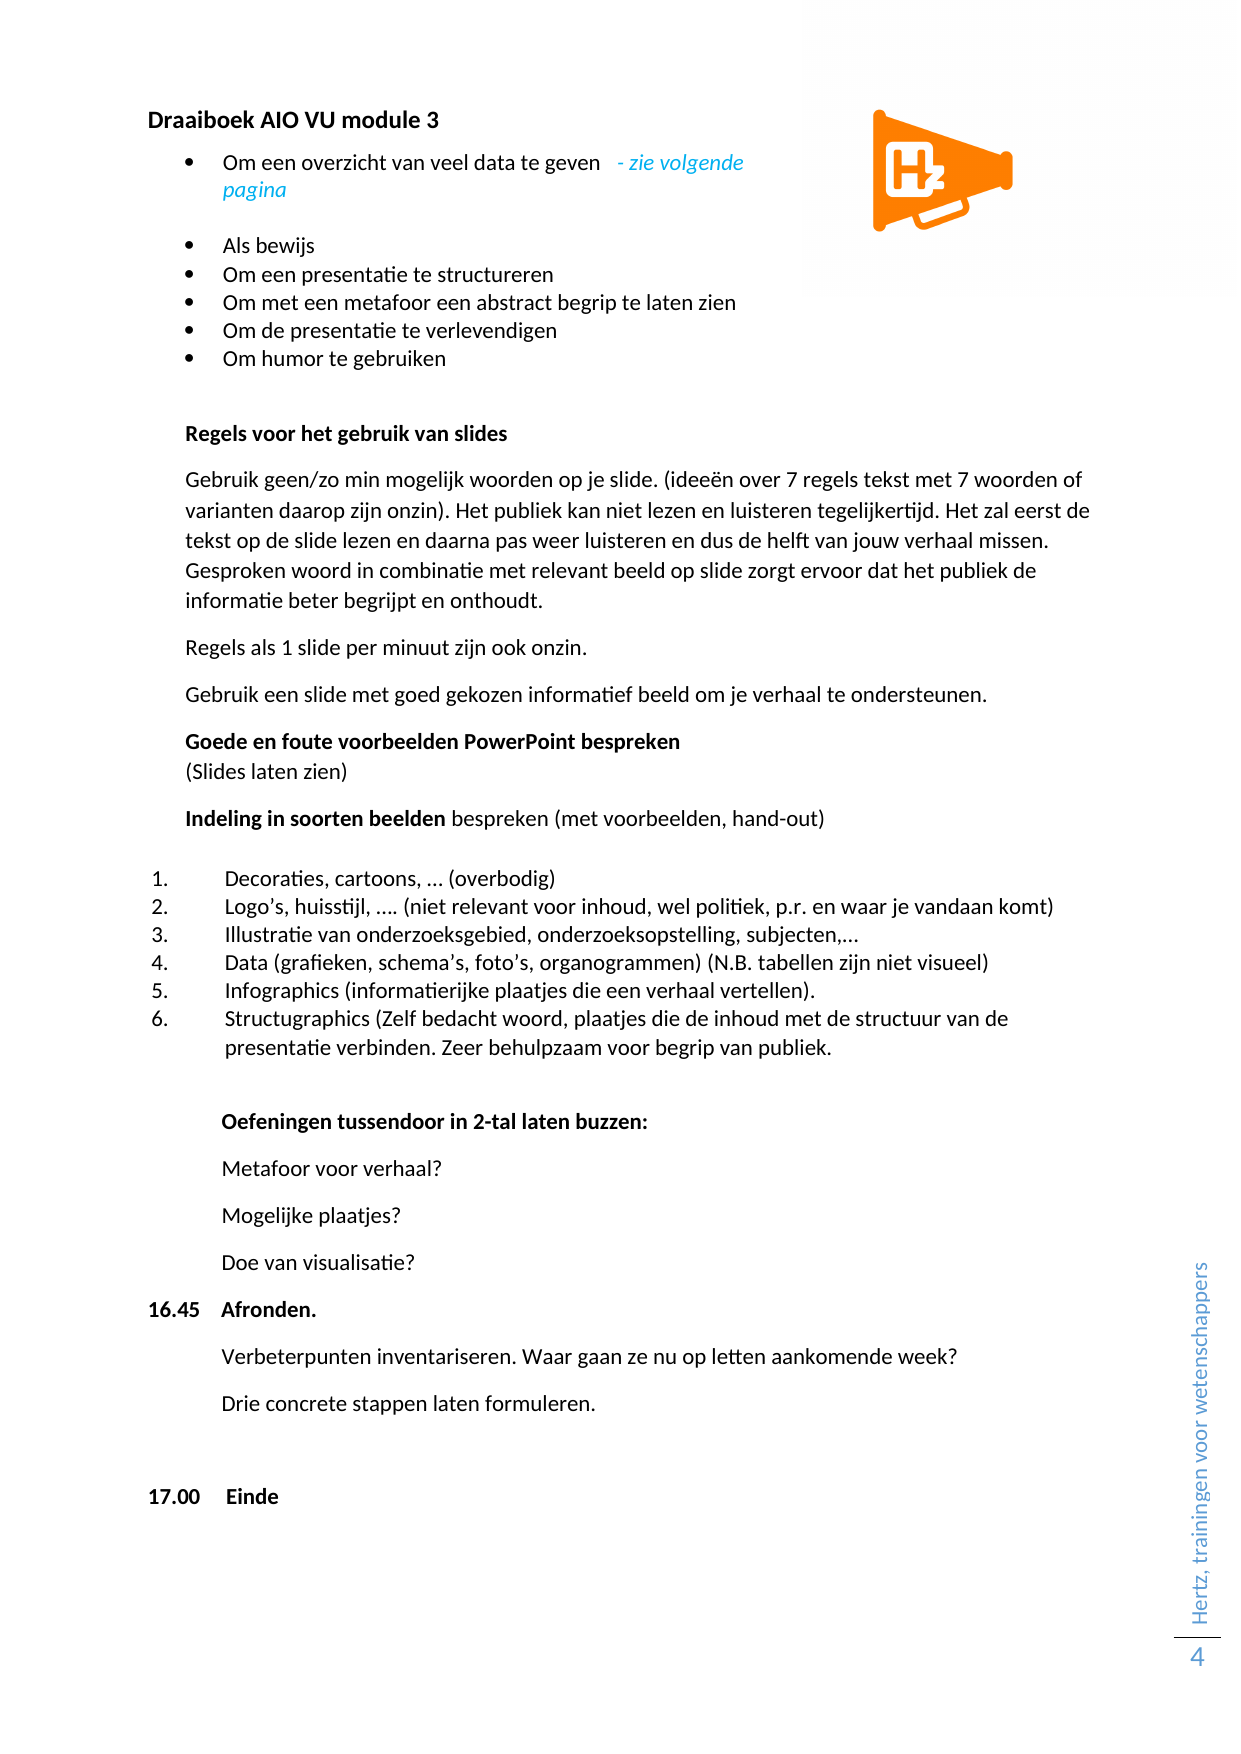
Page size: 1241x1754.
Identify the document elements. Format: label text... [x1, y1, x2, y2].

text Mogelijke plaatjes? [148, 1201, 1093, 1229]
text Gebruik een slide met goed gekozen informatief beeld om je verhaal te ondersteunen. [148, 680, 1093, 708]
list Om humor te gebruiken [185, 344, 1093, 372]
picture [802, 0, 1237, 297]
list Structugraphics (Zelf bedacht woord, plaatjes die de inhoud met de structuur van de presentatie verbinden. Zeer behulpzaam voor begrip van publiek. [151, 1004, 1093, 1061]
list Data (grafieken, schema’s, foto’s, organogrammen) (N.B. tabellen zijn niet visueel) [151, 948, 1093, 977]
list Om met een metafoor een abstract begrip te laten zien [185, 288, 1093, 316]
list Om een overzicht van veel data te geven - zie volgende pagina [185, 148, 802, 204]
list Decoraties, cartoons, … (overbodig) [151, 864, 1093, 892]
list Om de presentatie te verlevendigen [185, 316, 1093, 344]
list Illustratie van onderzoeksgebied, onderzoeksopstelling, subjecten,… [151, 921, 1093, 948]
text Drie concrete stappen laten formuleren. [148, 1389, 1093, 1417]
text Regels als 1 slide per minuut zijn ook onzin. [148, 633, 1093, 661]
list Logo’s, huisstijl, …. (niet relevant voor inhoud, wel politiek, p.r. en waar je vandaan komt) [151, 892, 1093, 921]
text 16.45 Afronden. [148, 1295, 1093, 1323]
list Om een presentatie te structureren [185, 260, 802, 288]
list Indeling in soorten beelden bespreken (met voorbeelden, hand-out) [153, 804, 1093, 862]
text Doe van visualisatie? [148, 1248, 1093, 1276]
list Als bewijs [185, 232, 802, 260]
text Metafoor voor verhaal? [148, 1154, 1093, 1182]
text Regels voor het gebruik van slides [148, 419, 1093, 447]
text Verbeterpunten inventariseren. Waar gaan ze nu op letten aankomende week? [148, 1342, 1093, 1370]
text Goede en foute voorbeelden PowerPoint bespreken (Slides laten zien) [185, 727, 1093, 785]
text Oefeningen tussendoor in 2-tal laten buzzen: [148, 1107, 1093, 1136]
list Infographics (informatierijke plaatjes die een verhaal vertellen). [151, 977, 1093, 1004]
text 17.00 Einde [148, 1482, 1093, 1511]
text Gebruik geen/zo min mogelijk woorden op je slide. (ideeën over 7 regels tekst met 7 woorden of varianten daarop zijn onzin). Het publiek kan niet lezen en luisteren tegelijkertijd. Het zal eerst de tekst op de slide lezen en daarna pas weer luisteren en dus de helft van jouw verhaal missen. Gesproken woord in combinatie met relevant beeld op slide zorgt ervoor dat het publiek de informatie beter begrijpt en onthoudt. [185, 466, 1093, 614]
